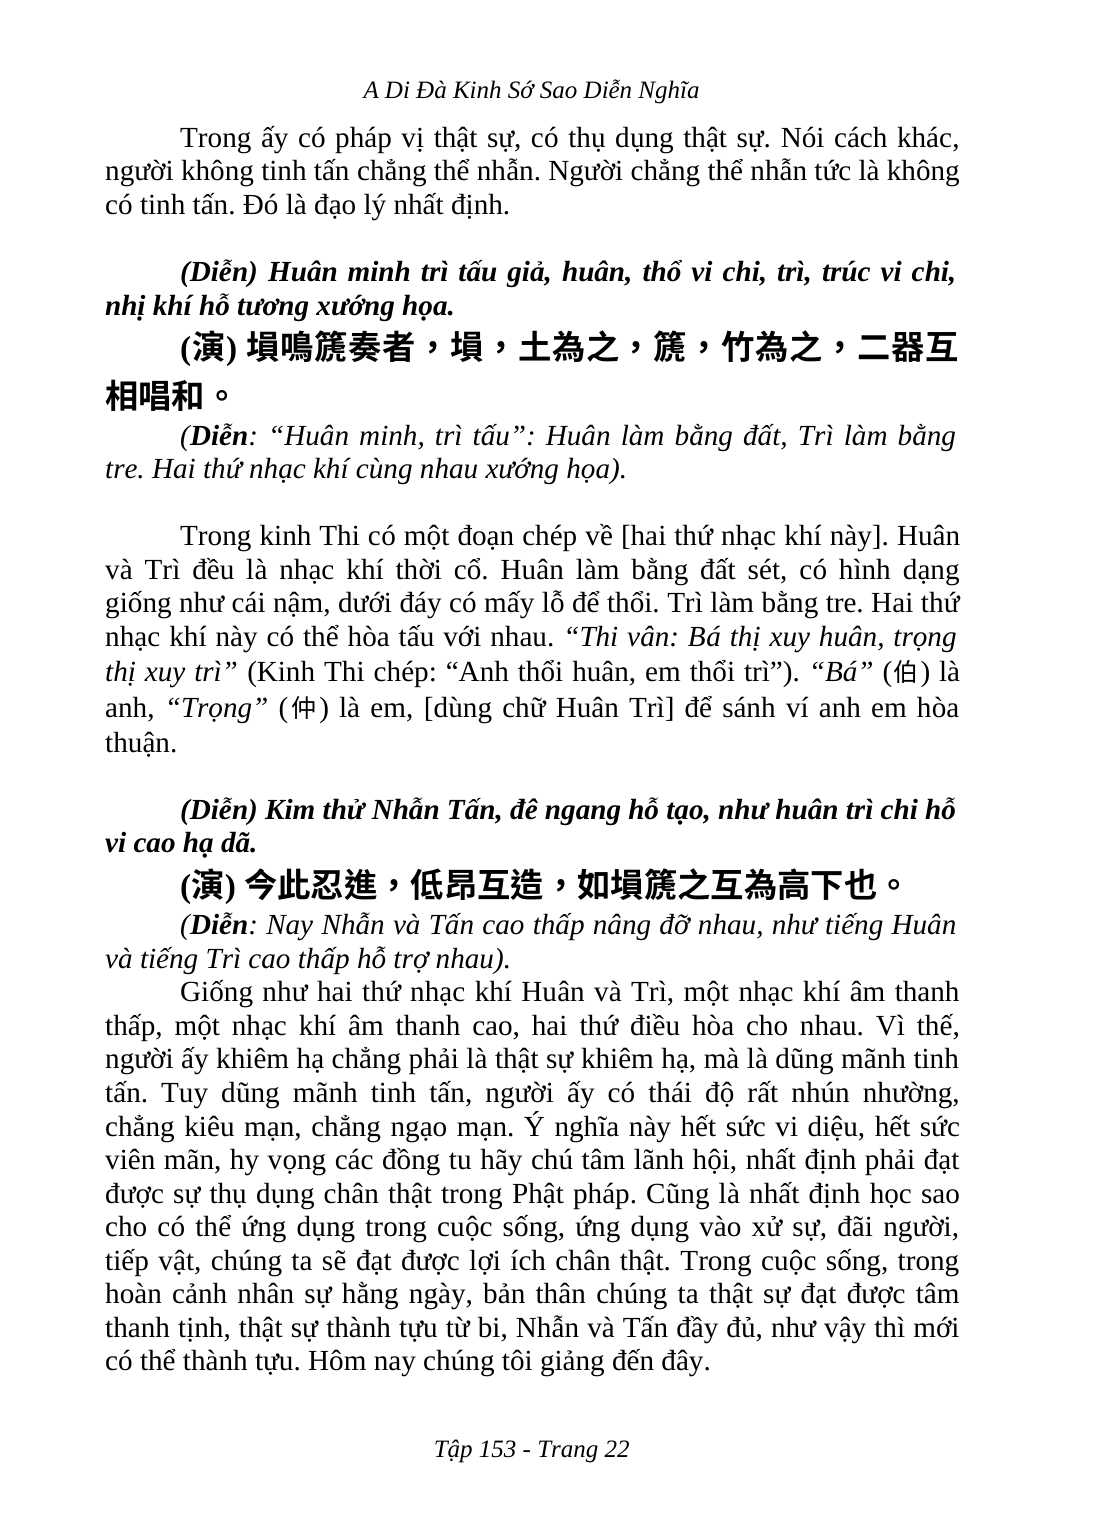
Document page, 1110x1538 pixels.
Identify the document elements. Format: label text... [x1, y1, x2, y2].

text (Diễn) Kim thử Nhẫn Tấn, đê ngang hỗ tạo, như huân trì chi hỗ vi cao hạ dã. [105, 792, 960, 859]
text Trong ấy có pháp vị thật sự, có thụ dụng thật sự. Nói cách khác, người không tinh tấn chẳng thể nhẫn. Người chẳng thể nhẫn tức là không có tinh tấn. Đó là đạo lý nhất định. [105, 120, 960, 221]
text Giống như hai thứ nhạc khí Huân và Trì, một nhạc khí âm thanh thấp, một nhạc khí âm thanh cao, hai thứ điều hòa cho nhau. Vì thế, người ấy khiêm hạ chẳng phải là thật sự khiêm hạ, mà là dũng mãnh tinh tấn. Tuy dũng mãnh tinh tấn, người ấy có thái độ rất nhún nhường, chẳng kiêu mạn, chẳng ngạo mạn. Ý nghĩa này hết sức vi diệu, hết sức viên mãn, hy vọng các đồng tu hãy chú tâm lãnh hội, nhất định phải đạt được sự thụ dụng chân thật trong Phật pháp. Cũng là nhất định học sao cho có thể ứng dụng trong cuộc sống, ứng dụng vào xử sự, đãi người, tiếp vật, chúng ta sẽ đạt được lợi ích chân thật. Trong cuộc sống, trong hoàn cảnh nhân sự hằng ngày, bản thân chúng ta thật sự đạt được tâm thanh tịnh, thật sự thành tựu từ bi, Nhẫn và Tấn đầy đủ, như vậy thì mới có thể thành tựu. Hôm nay chúng tôi giảng đến đây. [105, 974, 960, 1377]
text (Diễn) Huân minh trì tấu giả, huân, thổ vi chi, trì, trúc vi chi, nhị khí hỗ tương xướng họa. [105, 254, 960, 321]
text (Diễn: Nay Nhẫn và Tấn cao thấp nâng đỡ nhau, như tiếng Huân và tiếng Trì cao thấp hỗ trợ nhau). [105, 907, 960, 974]
text Trong kinh Thi có một đoạn chép về [hai thứ nhạc khí này]. Huân và Trì đều là nhạc khí thời cổ. Huân làm bằng đất sét, có hình dạng giống như cái nậm, dưới đáy có mấy lỗ để thổi. Trì làm bằng tre. Hai thứ nhạc khí này có thể hòa tấu với nhau. “Thi vân: Bá thị xuy huân, trọng thị xuy trì” (Kinh Thi chép: “Anh thổi huân, em thổi trì”). “Bá” (伯) là anh, “Trọng” (仲) là em, [dùng chữ Huân Trì] để sánh ví anh em hòa thuận. [105, 518, 960, 758]
text (演) 塤鳴篪奏者，塤，土為之，篪，竹為之，二器互相唱和。 [105, 321, 960, 418]
text (Diễn: “Huân minh, trì tấu”: Huân làm bằng đất, Trì làm bằng tre. Hai thứ nhạc khí cùng nhau xướng họa). [105, 418, 960, 485]
text (演) 今此忍進，低昂互造，如塤篪之互為高下也。 [105, 859, 960, 907]
